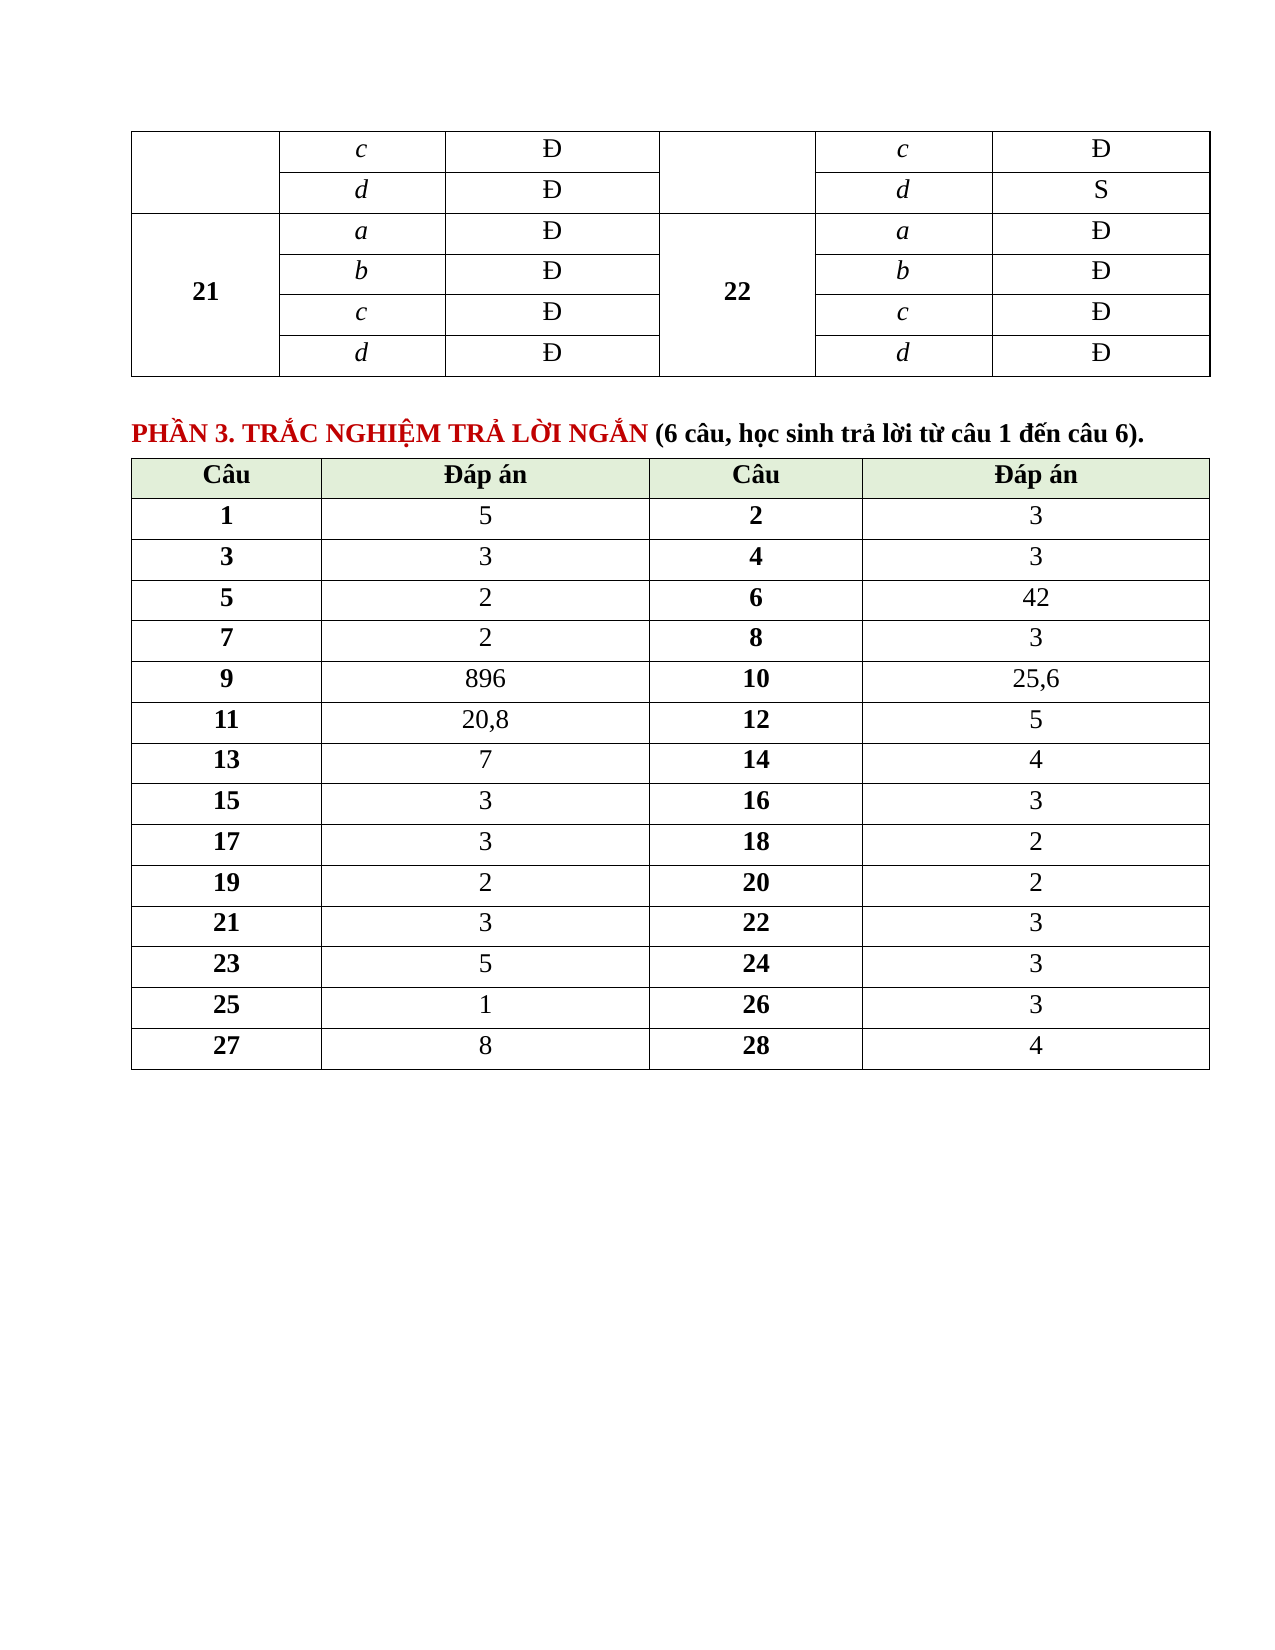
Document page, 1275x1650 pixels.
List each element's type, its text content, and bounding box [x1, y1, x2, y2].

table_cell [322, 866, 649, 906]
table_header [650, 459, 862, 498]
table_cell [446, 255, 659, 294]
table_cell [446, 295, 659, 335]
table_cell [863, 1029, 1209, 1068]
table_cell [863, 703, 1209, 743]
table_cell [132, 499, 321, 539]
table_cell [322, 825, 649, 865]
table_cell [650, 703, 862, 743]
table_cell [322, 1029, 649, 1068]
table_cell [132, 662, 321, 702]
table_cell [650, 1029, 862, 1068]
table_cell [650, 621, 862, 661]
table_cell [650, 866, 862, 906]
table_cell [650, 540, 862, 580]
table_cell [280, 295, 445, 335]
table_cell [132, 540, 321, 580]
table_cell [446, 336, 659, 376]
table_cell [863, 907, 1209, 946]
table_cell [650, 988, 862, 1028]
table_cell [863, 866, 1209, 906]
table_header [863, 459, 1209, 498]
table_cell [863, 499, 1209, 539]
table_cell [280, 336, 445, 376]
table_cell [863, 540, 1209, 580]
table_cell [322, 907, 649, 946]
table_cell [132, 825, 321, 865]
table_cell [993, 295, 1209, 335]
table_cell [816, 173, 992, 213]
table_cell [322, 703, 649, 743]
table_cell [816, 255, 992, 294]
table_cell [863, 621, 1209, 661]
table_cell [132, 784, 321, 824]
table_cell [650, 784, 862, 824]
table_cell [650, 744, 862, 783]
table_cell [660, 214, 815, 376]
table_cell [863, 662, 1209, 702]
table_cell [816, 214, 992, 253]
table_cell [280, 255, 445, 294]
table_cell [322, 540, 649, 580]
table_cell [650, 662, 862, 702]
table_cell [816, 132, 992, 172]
text PHẦN 3. TRẮC NGHIỆM TRẢ LỜI NGẮN (6 câu, học sinh trả lời từ câu 1 đến câu 6). [131, 417, 1209, 448]
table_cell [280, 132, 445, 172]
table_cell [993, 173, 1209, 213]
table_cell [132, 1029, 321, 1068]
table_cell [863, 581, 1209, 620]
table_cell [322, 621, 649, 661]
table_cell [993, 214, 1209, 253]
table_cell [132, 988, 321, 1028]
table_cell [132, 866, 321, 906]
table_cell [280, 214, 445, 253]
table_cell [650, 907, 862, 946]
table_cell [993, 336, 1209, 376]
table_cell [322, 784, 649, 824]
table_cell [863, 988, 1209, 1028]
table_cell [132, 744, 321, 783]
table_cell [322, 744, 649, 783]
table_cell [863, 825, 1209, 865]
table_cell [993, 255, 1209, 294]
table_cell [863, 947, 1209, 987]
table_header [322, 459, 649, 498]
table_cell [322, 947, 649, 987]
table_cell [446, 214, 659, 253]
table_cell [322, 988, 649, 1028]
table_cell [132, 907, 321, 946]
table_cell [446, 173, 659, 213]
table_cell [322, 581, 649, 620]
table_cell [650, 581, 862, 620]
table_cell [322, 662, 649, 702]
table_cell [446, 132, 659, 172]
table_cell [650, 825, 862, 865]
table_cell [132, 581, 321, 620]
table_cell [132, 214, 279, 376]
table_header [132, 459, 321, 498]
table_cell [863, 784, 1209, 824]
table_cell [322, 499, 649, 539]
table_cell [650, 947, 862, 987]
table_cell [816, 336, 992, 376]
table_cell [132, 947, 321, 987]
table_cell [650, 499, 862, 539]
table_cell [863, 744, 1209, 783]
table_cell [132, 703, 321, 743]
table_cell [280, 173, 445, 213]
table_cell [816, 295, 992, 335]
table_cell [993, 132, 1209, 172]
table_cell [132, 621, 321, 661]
